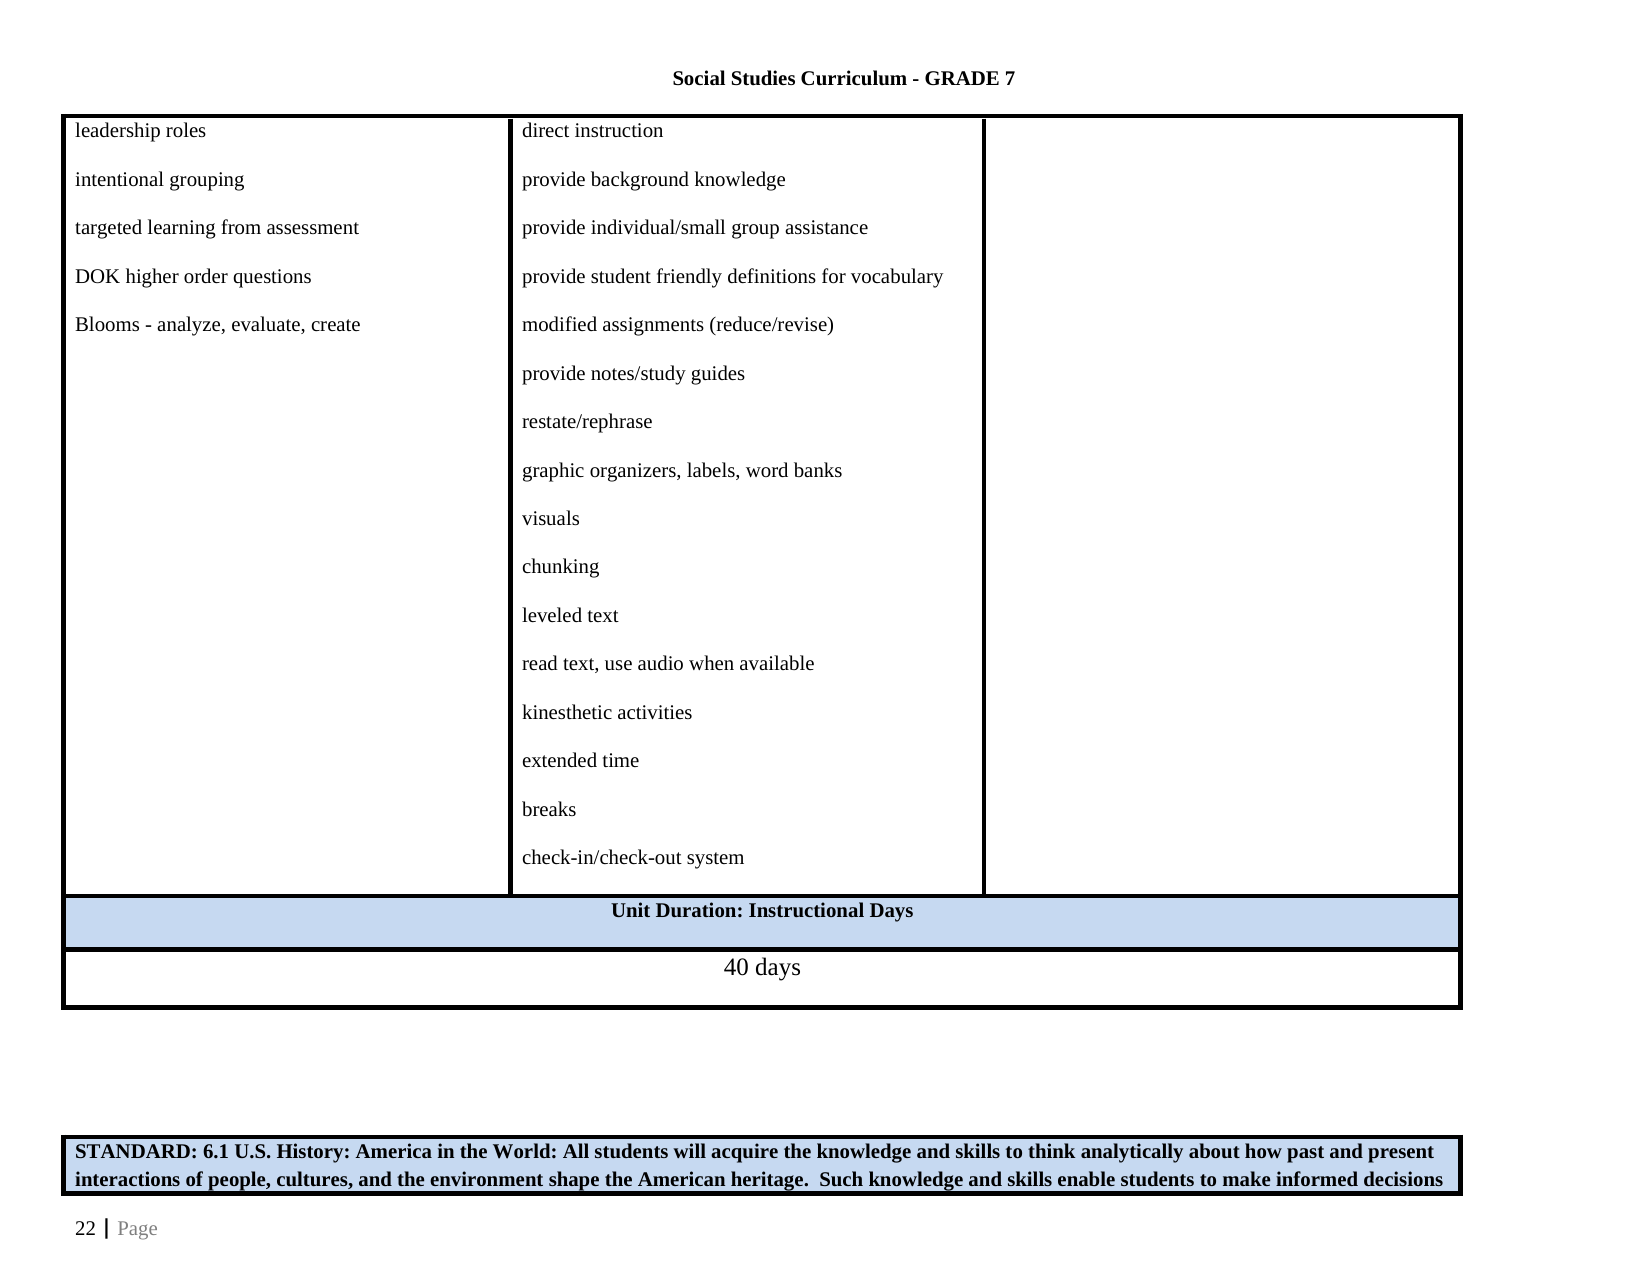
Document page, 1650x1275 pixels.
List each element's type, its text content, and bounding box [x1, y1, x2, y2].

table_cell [66, 118, 511, 894]
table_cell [513, 118, 984, 894]
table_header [66, 1139, 1458, 1191]
table_cell [986, 118, 1458, 894]
table_cell 40 days [66, 952, 1458, 1005]
table_cell Unit Duration: Instructional Days [66, 898, 1458, 947]
